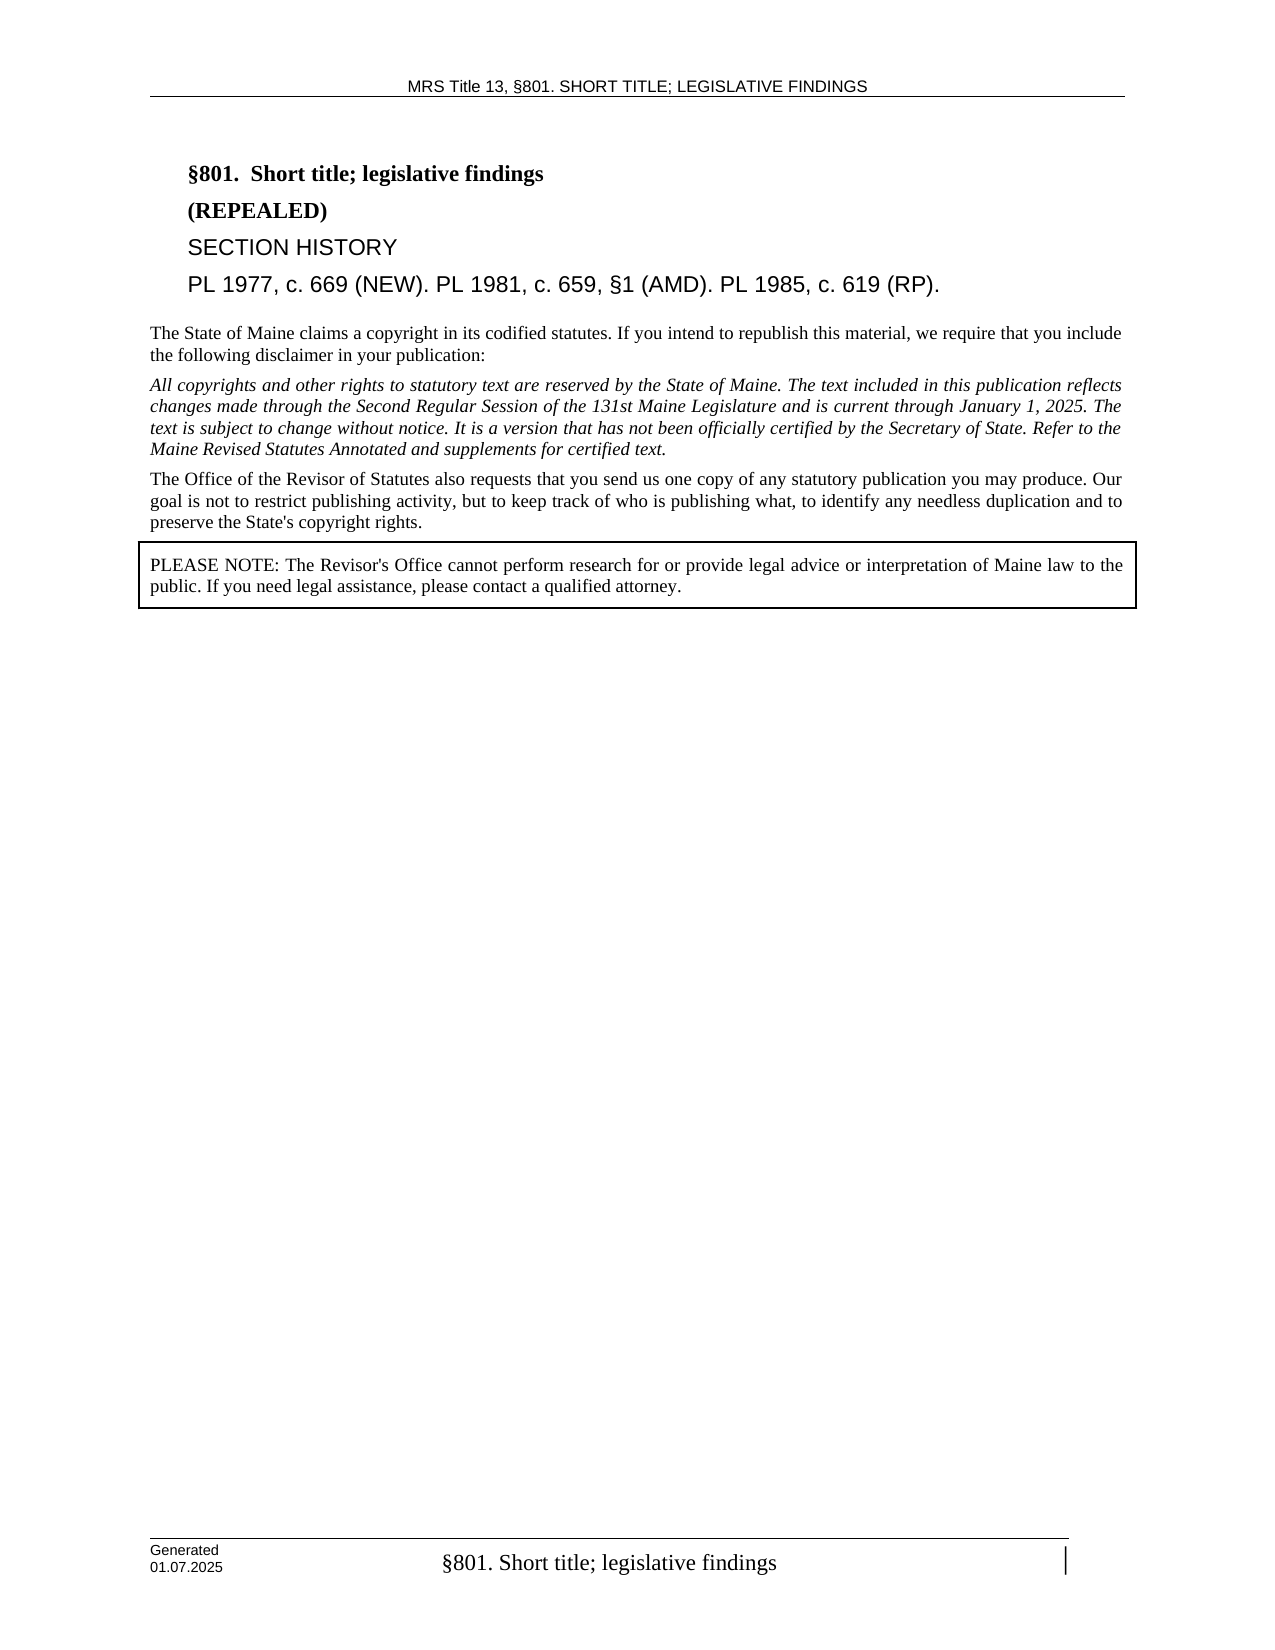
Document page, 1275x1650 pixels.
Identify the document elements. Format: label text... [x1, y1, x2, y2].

text The State of Maine claims a copyright in its codified statutes. If you intend to republish this material, we require that you include the following disclaimer in your publication: [150, 322, 1125, 365]
text §801. Short title; legislative findings [187, 160, 1125, 187]
text All copyrights and other rights to statutory text are reserved by the State of Maine. The text included in this publication reflects changes made through the Second Regular Session of the 131st Maine Legislature and is current through January 1, 2025 . The text is subject to change without notice. It is a version that has not been officially certified by the Secretary of State. Refer to the Maine Revised Statutes Annotated and supplements for certified text. [150, 373, 1125, 460]
text The Office of the Revisor of Statutes also requests that you send us one copy of any statutory publication you may produce. Our goal is not to restrict publishing activity, but to keep track of who is publishing what, to identify any needless duplication and to preserve the State's copyright rights. [150, 468, 1125, 533]
text (REPEALED) [187, 197, 1125, 223]
text SECTION HISTORY [187, 234, 1125, 260]
text PLEASE NOTE: The Revisor's Office cannot perform research for or provide legal advice or interpretation of Maine law to the public. If you need legal assistance, please contact a qualified attorney. [140, 543, 1135, 607]
text PL 1977, c. 669 (NEW). PL 1981, c. 659, §1 (AMD). PL 1985, c. 619 (RP). [187, 271, 1125, 297]
